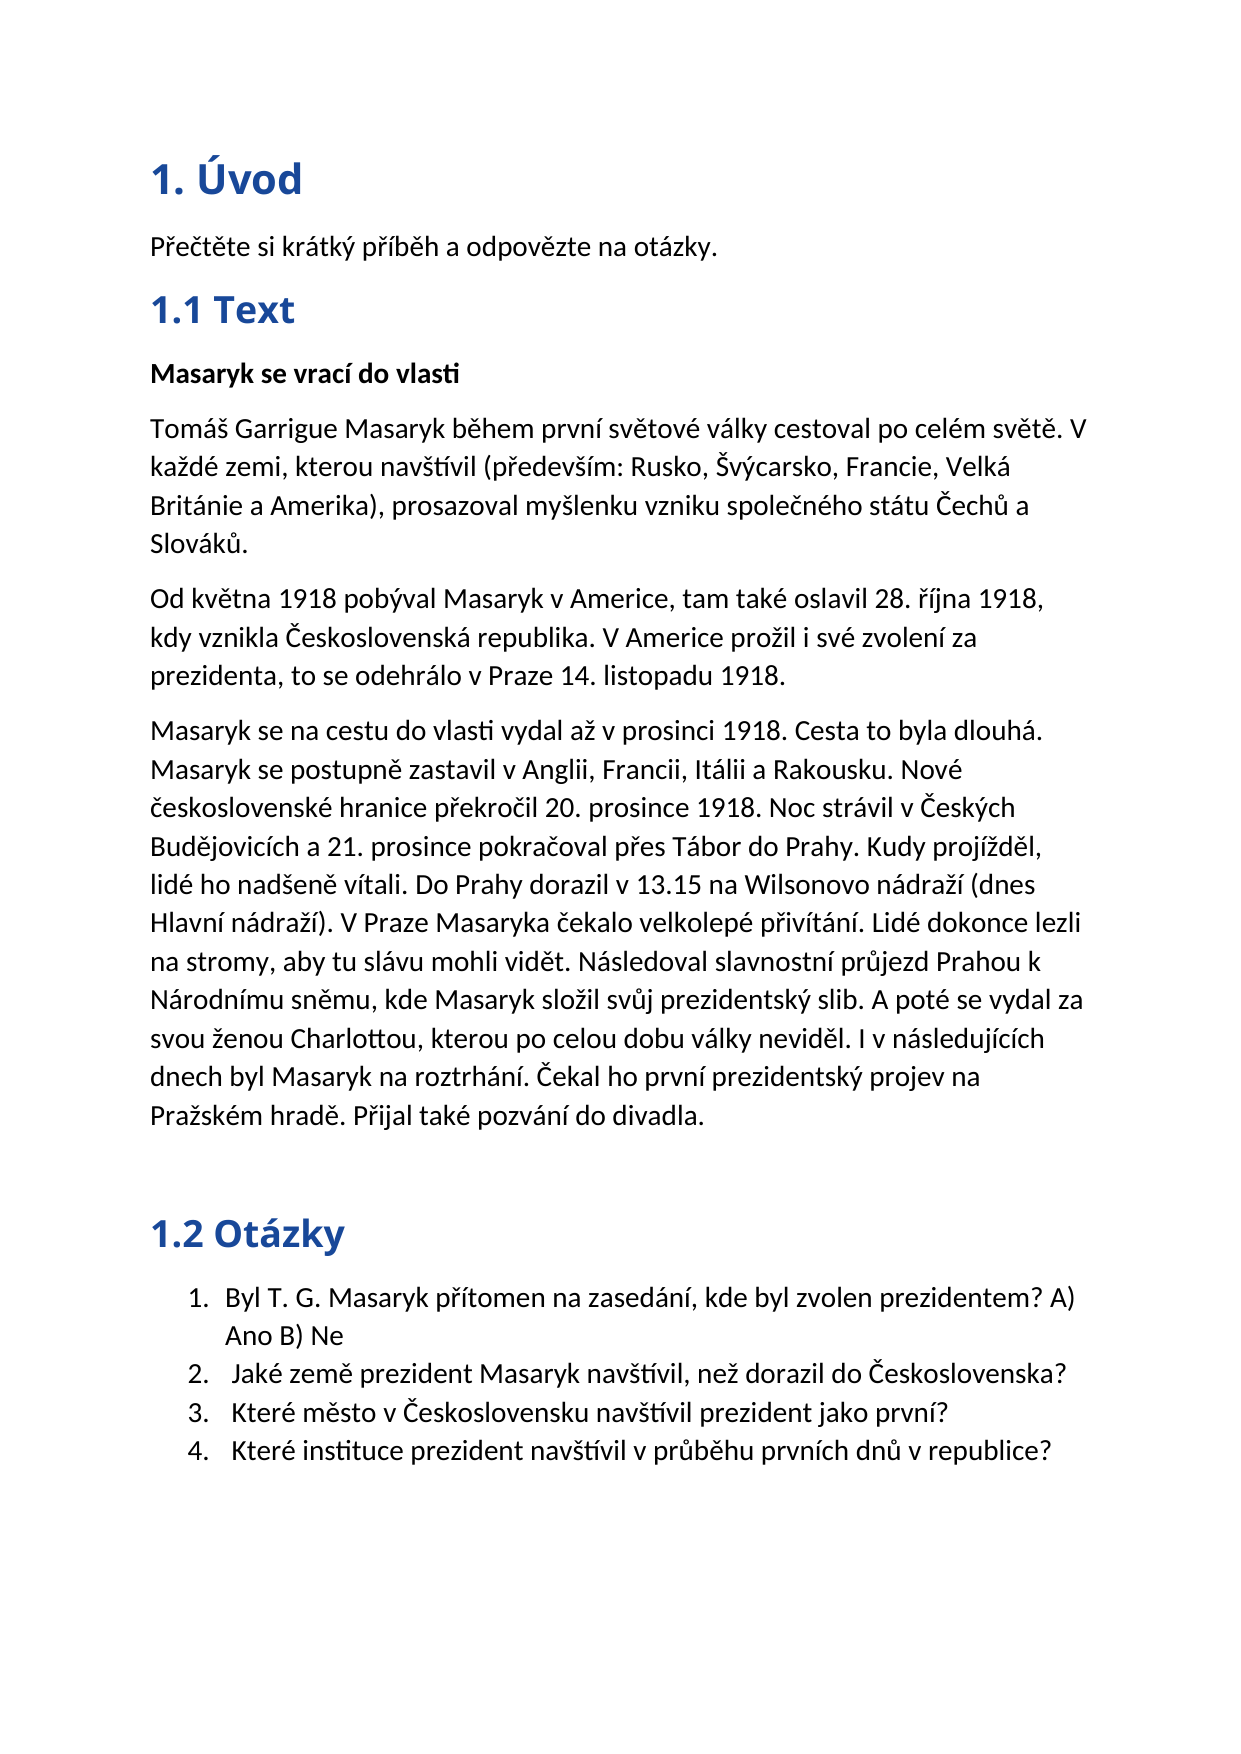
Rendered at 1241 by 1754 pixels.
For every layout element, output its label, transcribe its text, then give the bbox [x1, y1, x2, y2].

subtitle 1. Úvod [150, 150, 1090, 207]
list Které město v Československu navštívil prezident jako první? [187, 1394, 1090, 1429]
subtitle 1.2 Otázky [150, 1207, 1090, 1258]
text Masaryk se na cestu do vlasti vydal až v prosinci 1918. Cesta to byla dlouhá. Masaryk se postupně zastavil v Anglii, Francii, Itálii a Rakousku. Nové československé hranice překročil 20. prosince 1918. Noc strávil v Českých Budějovicích a 21. prosince pokračoval přes Tábor do Prahy. Kudy projížděl, lidé ho nadšeně vítali. Do Prahy dorazil v 13.15 na Wilsonovo nádraží (dnes Hlavní nádraží). V Praze Masaryka čekalo velkolepé přivítání. Lidé dokonce lezli na stromy, aby tu slávu mohli vidět. Následoval slavnostní průjezd Prahou k Národnímu sněmu, kde Masaryk složil svůj prezidentský slib. A poté se vydal za svou ženou Charlottou, kterou po celou dobu války neviděl. I v následujících dnech byl Masaryk na roztrhání. Čekal ho první prezidentský projev na Pražském hradě. Přijal také pozvání do divadla. [150, 712, 1090, 1132]
text Tomáš Garrigue Masaryk během první světové války cestoval po celém světě. V každé zemi, kterou navštívil (především: Rusko, Švýcarsko, Francie, Velká Británie a Amerika), prosazoval myšlenku vzniku společného státu Čechů a Slováků. [150, 410, 1090, 561]
subtitle 1.1 Text [150, 283, 1090, 334]
list Jaké země prezident Masaryk navštívil, než dorazil do Československa? [187, 1356, 1090, 1391]
text Od května 1918 pobýval Masaryk v Americe, tam také oslavil 28. října 1918, kdy vznikla Československá republika. V Americe prožil i své zvolení za prezidenta, to se odehrálo v Praze 14. listopadu 1918. [150, 580, 1090, 693]
list Které instituce prezident navštívil v průběhu prvních dnů v republice? [187, 1432, 1090, 1468]
text Přečtěte si krátký příběh a odpovězte na otázky. [150, 228, 1090, 263]
list Byl T. G. Masaryk přítomen na zasedání, kde byl zvolen prezidentem? A) Ano B) Ne [187, 1279, 1090, 1353]
text Masaryk se vrací do vlasti [150, 355, 1090, 390]
